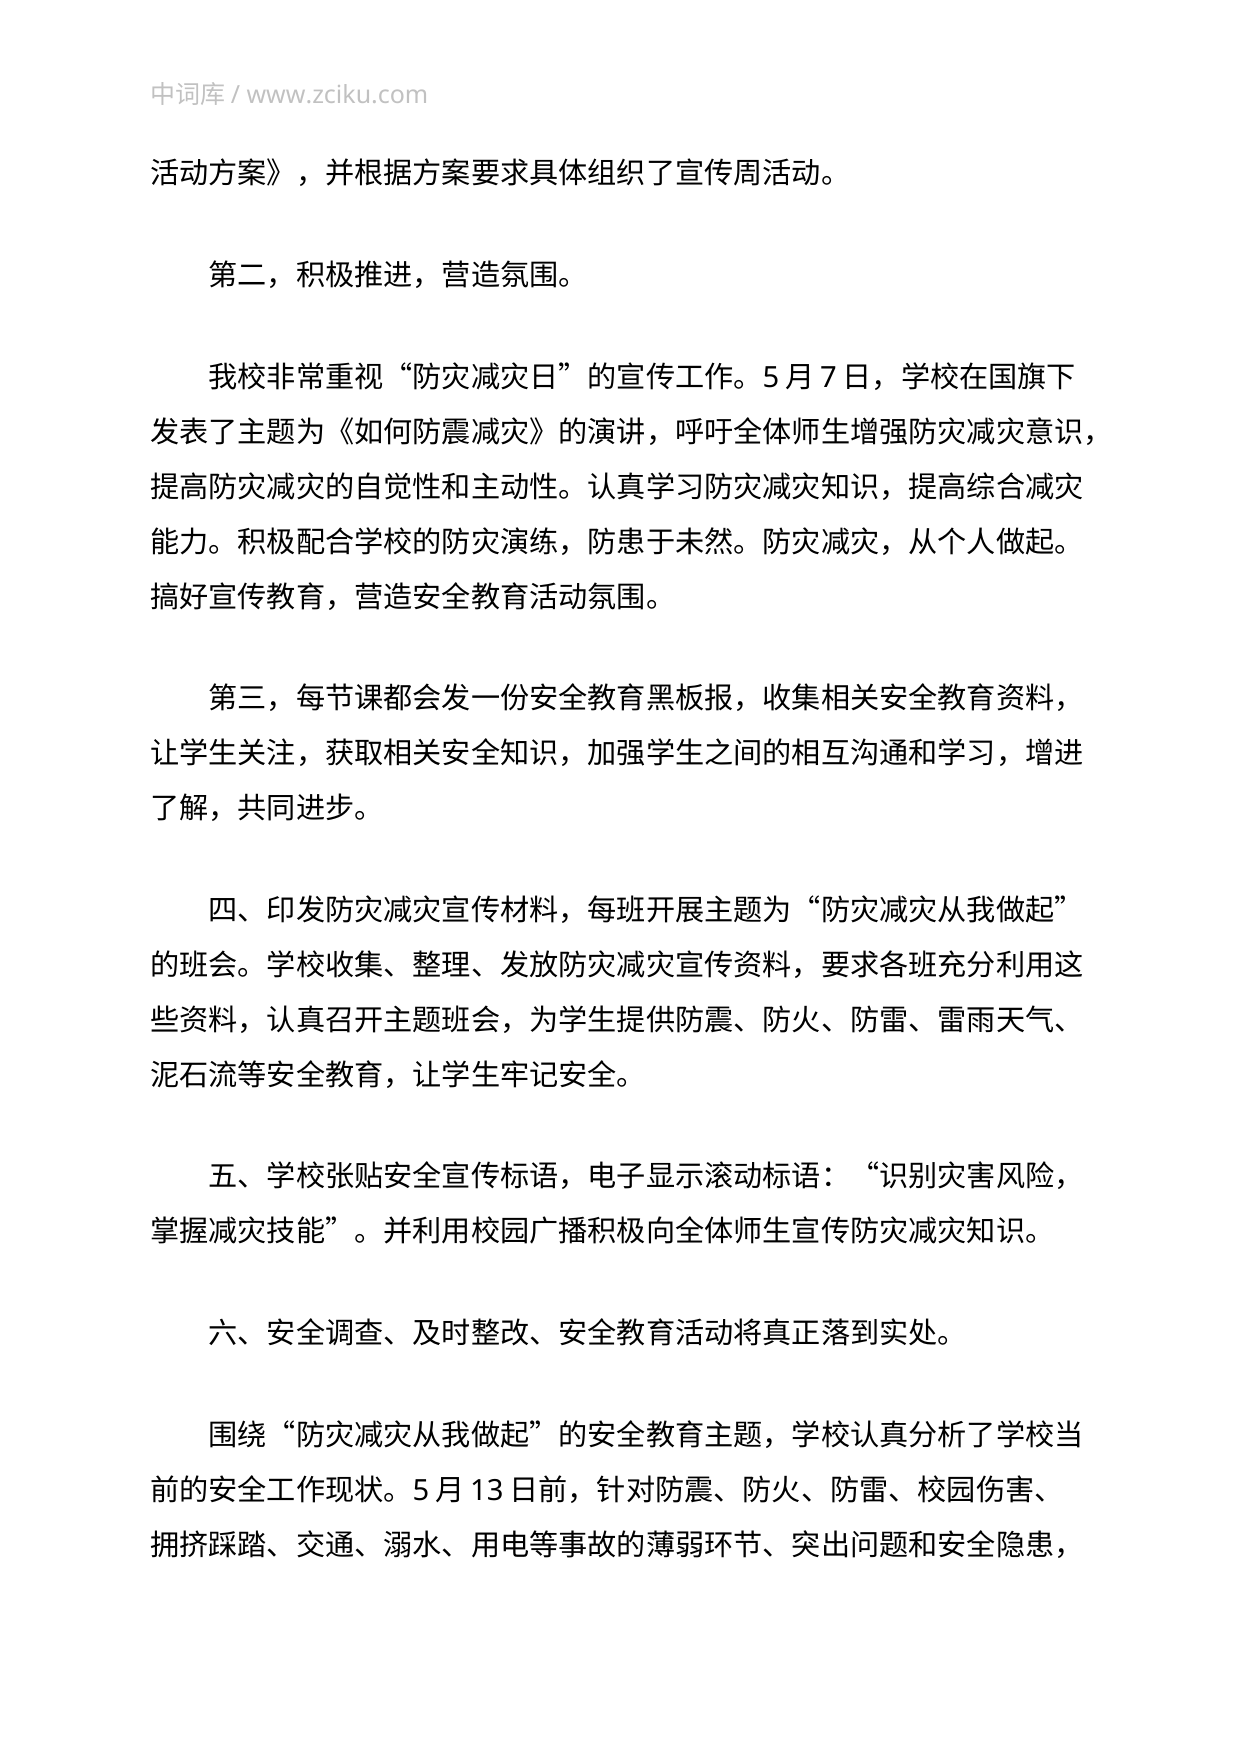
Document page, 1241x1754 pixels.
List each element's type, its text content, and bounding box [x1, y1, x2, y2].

text 第二，积极推进，营造氛围。 [150, 252, 1090, 294]
text 六、安全调查、及时整改、安全教育活动将真正落到实处。 [150, 1310, 1090, 1352]
text 四、印发防灾减灾宣传材料，每班开展主题为“防灾减灾从我做起”的班会。学校收集、整理、发放防灾减灾宣传资料，要求各班充分利用这些资料，认真召开主题班会，为学生提供防震、防火、防雷、雷雨天气、泥石流等安全教育，让学生牢记安全。 [150, 887, 1090, 1093]
text 我校非常重视“防灾减灾日”的宣传工作。5月7日，学校在国旗下发表了主题为《如何防震减灾》的演讲，呼吁全体师生增强防灾减灾意识，提高防灾减灾的自觉性和主动性。认真学习防灾减灾知识，提高综合减灾能力。积极配合学校的防灾演练，防患于未然。防灾减灾，从个人做起。搞好宣传教育，营造安全教育活动氛围。 [150, 353, 1090, 616]
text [150, 150, 1090, 192]
text 第三，每节课都会发一份安全教育黑板报，收集相关安全教育资料，让学生关注，获取相关安全知识，加强学生之间的相互沟通和学习，增进了解，共同进步。 [150, 675, 1090, 827]
text 五、学校张贴安全宣传标语，电子显示滚动标语：“识别灾害风险，掌握减灾技能”。并利用校园广播积极向全体师生宣传防灾减灾知识。 [150, 1153, 1090, 1250]
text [150, 1411, 1090, 1564]
